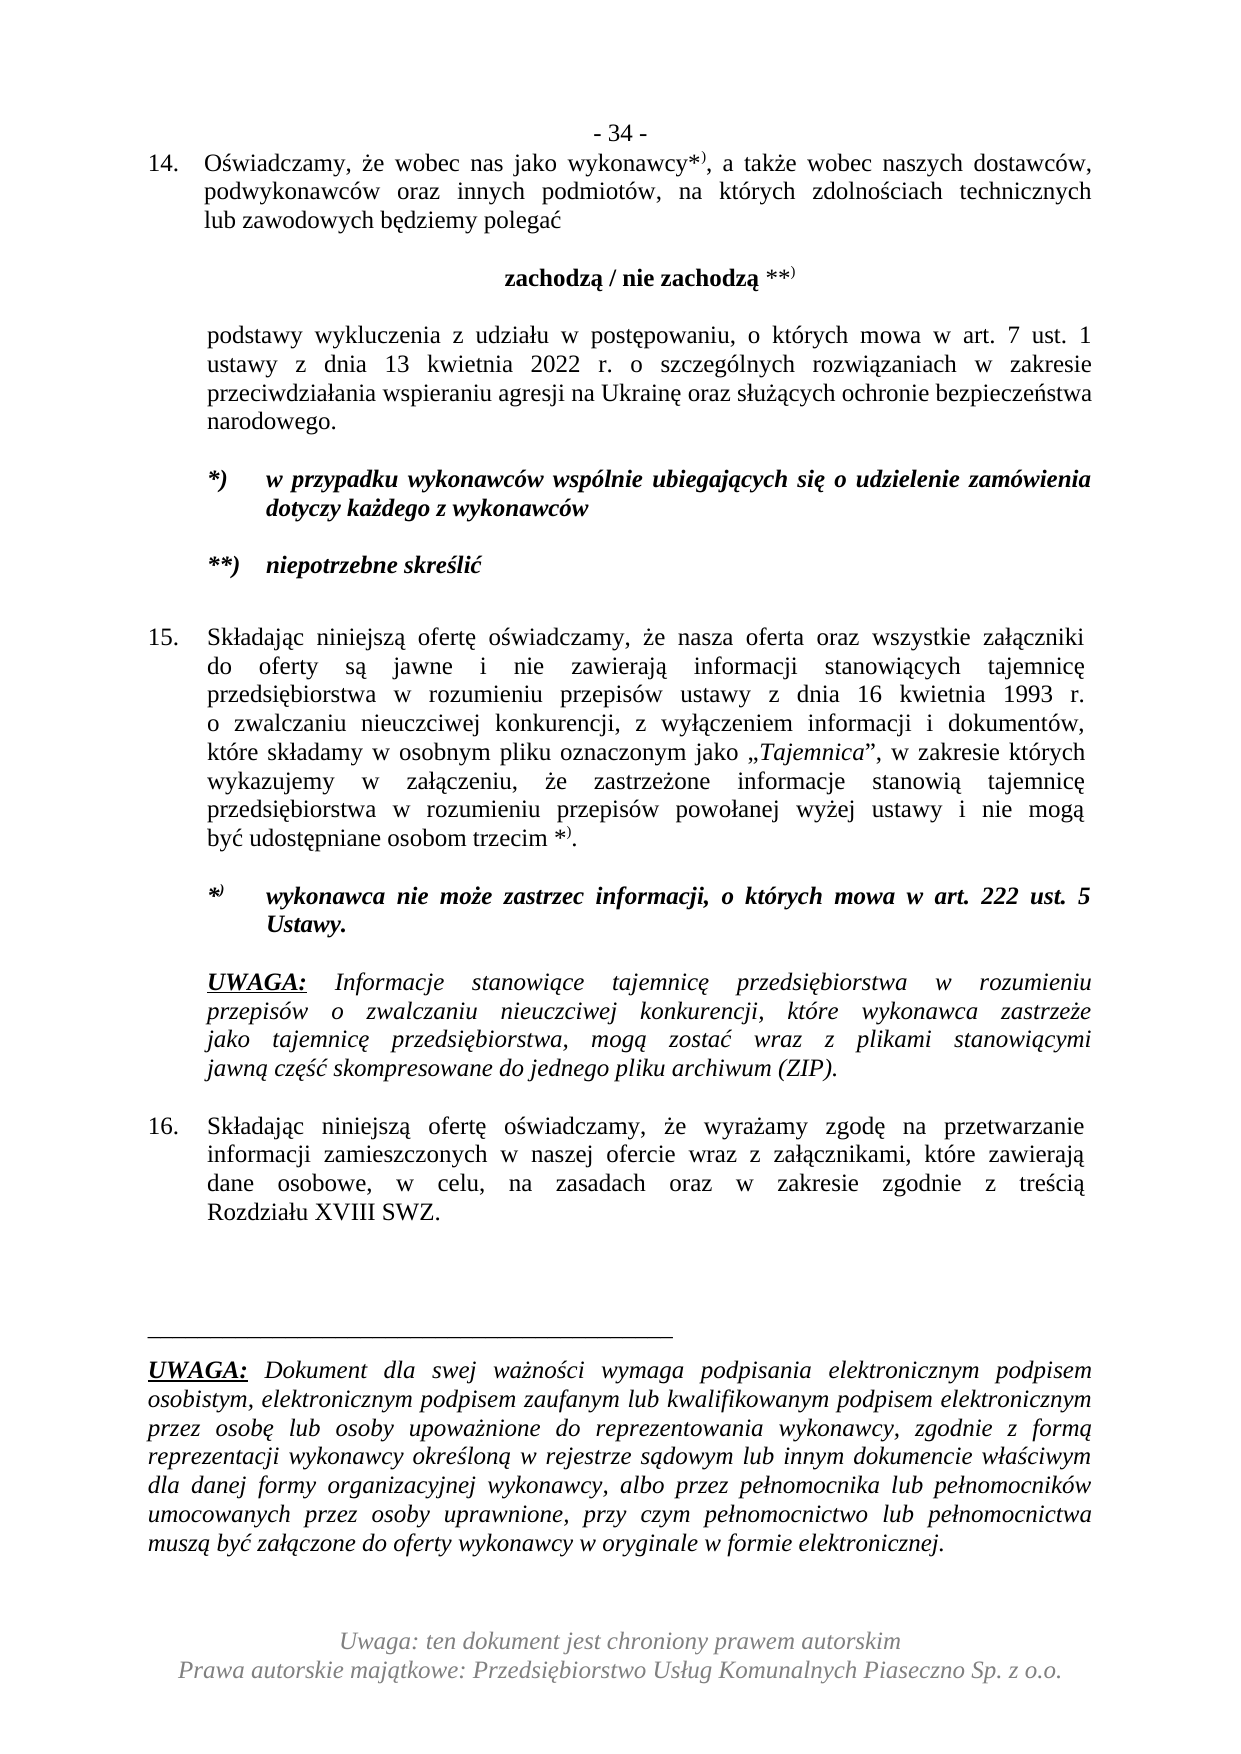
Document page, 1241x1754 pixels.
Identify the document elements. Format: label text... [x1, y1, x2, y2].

text **) niepotrzebne skreślić [207, 550, 1092, 579]
text UWAGA: Dokument dla swej ważności wymaga podpisania elektronicznym podpisem osobistym, elektronicznym podpisem zaufanym lub kwalifikowanym podpisem elektronicznym przez osobę lub osoby upoważnione do reprezentowania wykonawcy, zgodnie z formą reprezentacji wykonawcy określoną w rejestrze sądowym lub innym dokumencie właściwym dla danej formy organizacyjnej wykonawcy, albo przez pełnomocnika lub pełnomocników umocowanych przez osoby uprawnione, przy czym pełnomocnictwo lub pełnomocnictwa muszą być załączone do oferty wykonawcy w oryginale w formie elektronicznej. [148, 1355, 1092, 1556]
text 15. Składając niniejszą ofertę oświadczamy, że nasza oferta oraz wszystkie załączniki do oferty są jawne i nie zawierają informacji stanowiących tajemnicę przedsiębiorstwa w rozumieniu przepisów ustawy z dnia 16 kwietnia 1993 r. o zwalczaniu nieuczciwej konkurencji, z wyłączeniem informacji i dokumentów, które składamy w osobnym pliku oznaczonym jako „Tajemnica”, w zakresie których wykazujemy w załączeniu, że zastrzeżone informacje stanowią tajemnicę przedsiębiorstwa w rozumieniu przepisów powołanej wyżej ustawy i nie mogą być udostępniane osobom trzecim *). [148, 622, 1085, 852]
text UWAGA: Informacje stanowiące tajemnicę przedsiębiorstwa w rozumieniu przepisów o zwalczaniu nieuczciwej konkurencji, które wykonawca zastrzeże jako tajemnicę przedsiębiorstwa, mogą zostać wraz z plikami stanowiącymi jawną część skompresowane do jednego pliku archiwum (ZIP). [207, 967, 1092, 1082]
text *) w przypadku wykonawców wspólnie ubiegających się o udzielenie zamówienia dotyczy każdego z wykonawców [207, 464, 1092, 521]
text zachodzą / nie zachodzą **) [207, 263, 1092, 291]
text *) wykonawca nie może zastrzec informacji, o których mowa w art. 222 ust. 5 Ustawy. [207, 881, 1092, 938]
text podstawy wykluczenia z udziału w postępowaniu, o których mowa w art. 7 ust. 1 ustawy z dnia 13 kwietnia 2022 r. o szczególnych rozwiązaniach w zakresie przeciwdziałania wspieraniu agresji na Ukrainę oraz służących ochronie bezpieczeństwa narodowego. [207, 320, 1092, 435]
text __________________________________________ [148, 1312, 1092, 1341]
text 14. Oświadczamy, że wobec nas jako wykonawcy*), a także wobec naszych dostawców, podwykonawców oraz innych podmiotów, na których zdolnościach technicznych lub zawodowych będziemy polegać [148, 148, 1092, 234]
text 16. Składając niniejszą ofertę oświadczamy, że wyrażamy zgodę na przetwarzanie informacji zamieszczonych w naszej ofercie wraz z załącznikami, które zawierają dane osobowe, w celu, na zasadach oraz w zakresie zgodnie z treścią Rozdziału XVIII SWZ. [148, 1111, 1085, 1226]
